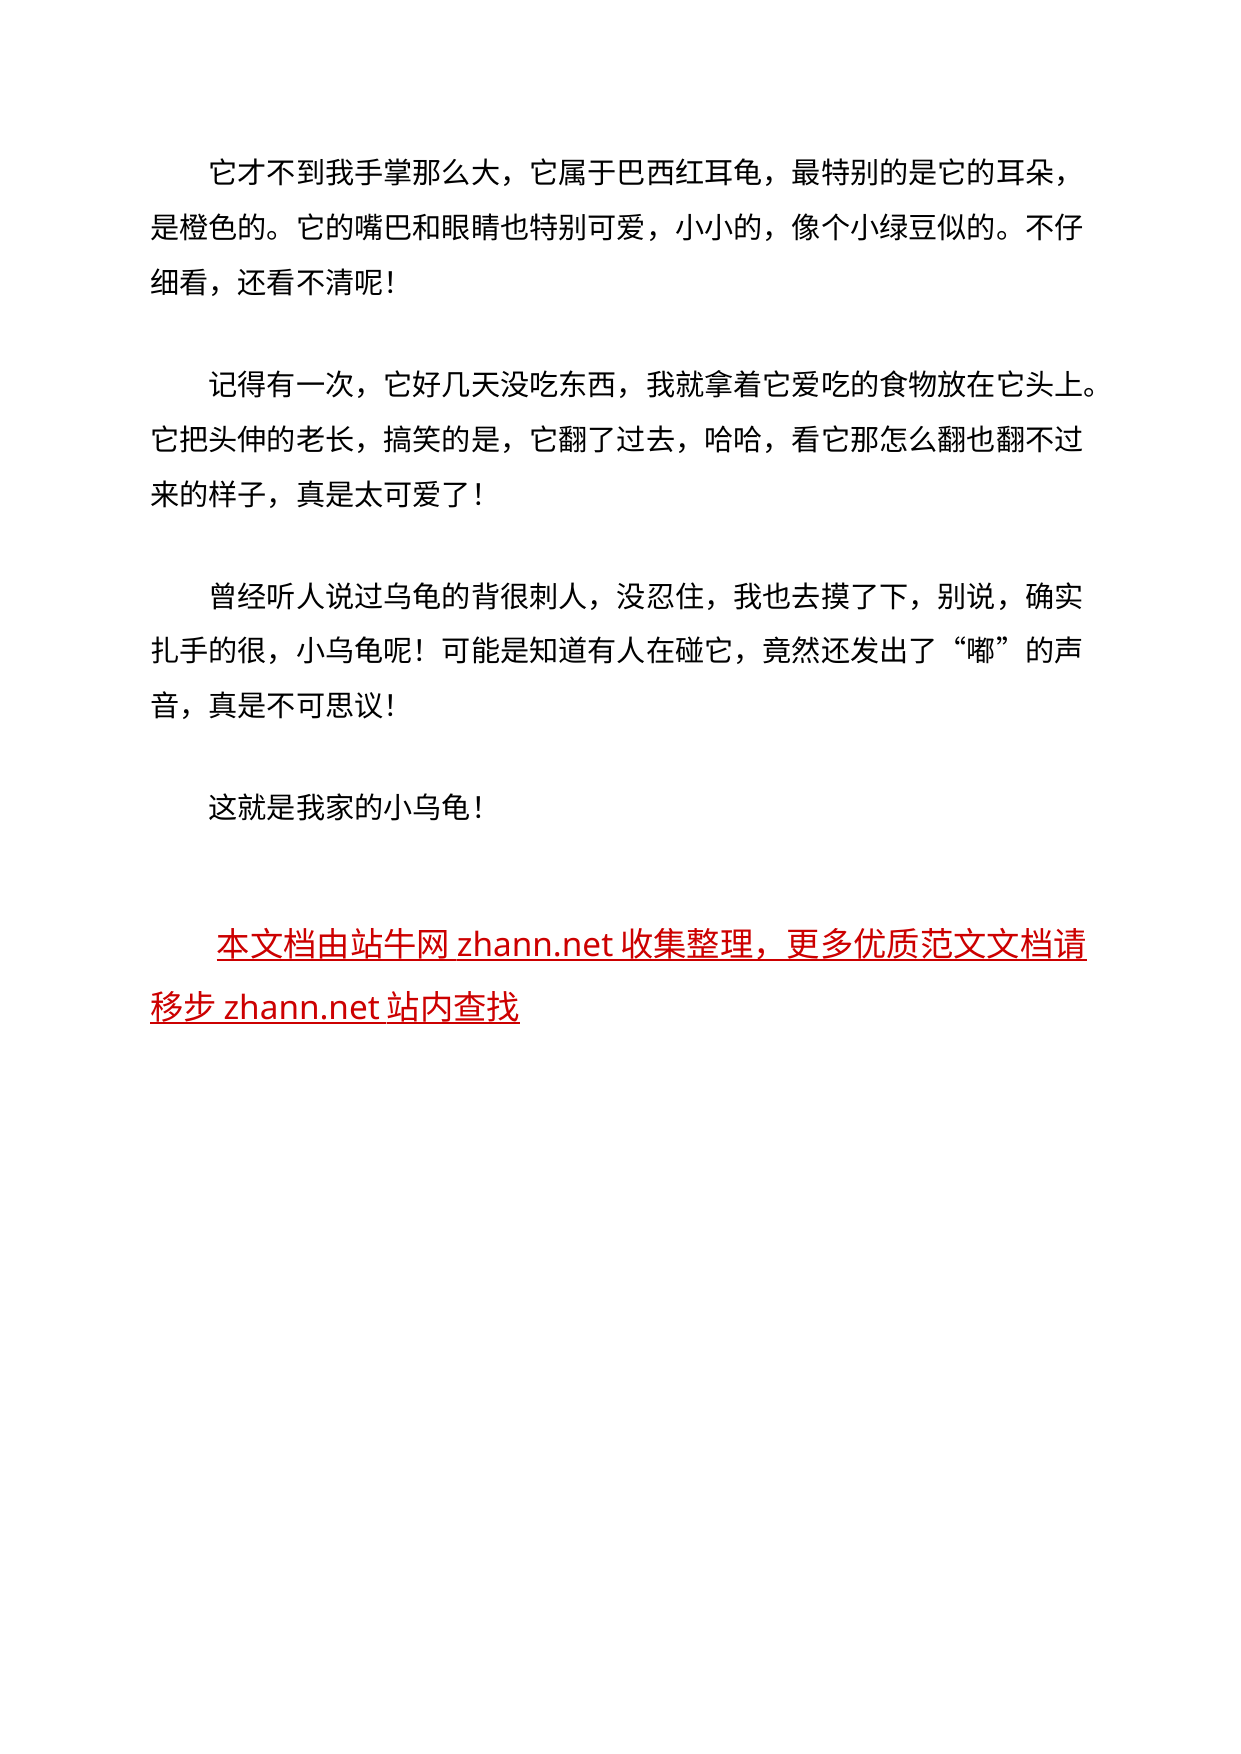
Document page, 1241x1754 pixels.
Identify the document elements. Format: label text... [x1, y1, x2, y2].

text 记得有一次，它好几天没吃东西，我就拿着它爱吃的食物放在它头上。它把头伸的老长，搞笑的是，它翻了过去，哈哈，看它那怎么翻也翻不过来的样子，真是太可爱了！ [150, 362, 1090, 514]
text 本文档由站牛网zhann.net收集整理，更多优质范文文档请移步zhann.net站内查找 [150, 918, 1090, 1029]
text 这就是我家的小乌龟！ [150, 785, 1090, 827]
text 它才不到我手掌那么大，它属于巴西红耳龟，最特别的是它的耳朵，是橙色的。它的嘴巴和眼睛也特别可爱，小小的，像个小绿豆似的。不仔细看，还看不清呢！ [150, 150, 1090, 302]
text 曾经听人说过乌龟的背很刺人，没忍住，我也去摸了下，别说，确实扎手的很，小乌龟呢！可能是知道有人在碰它，竟然还发出了“嘟”的声音，真是不可思议！ [150, 573, 1090, 725]
